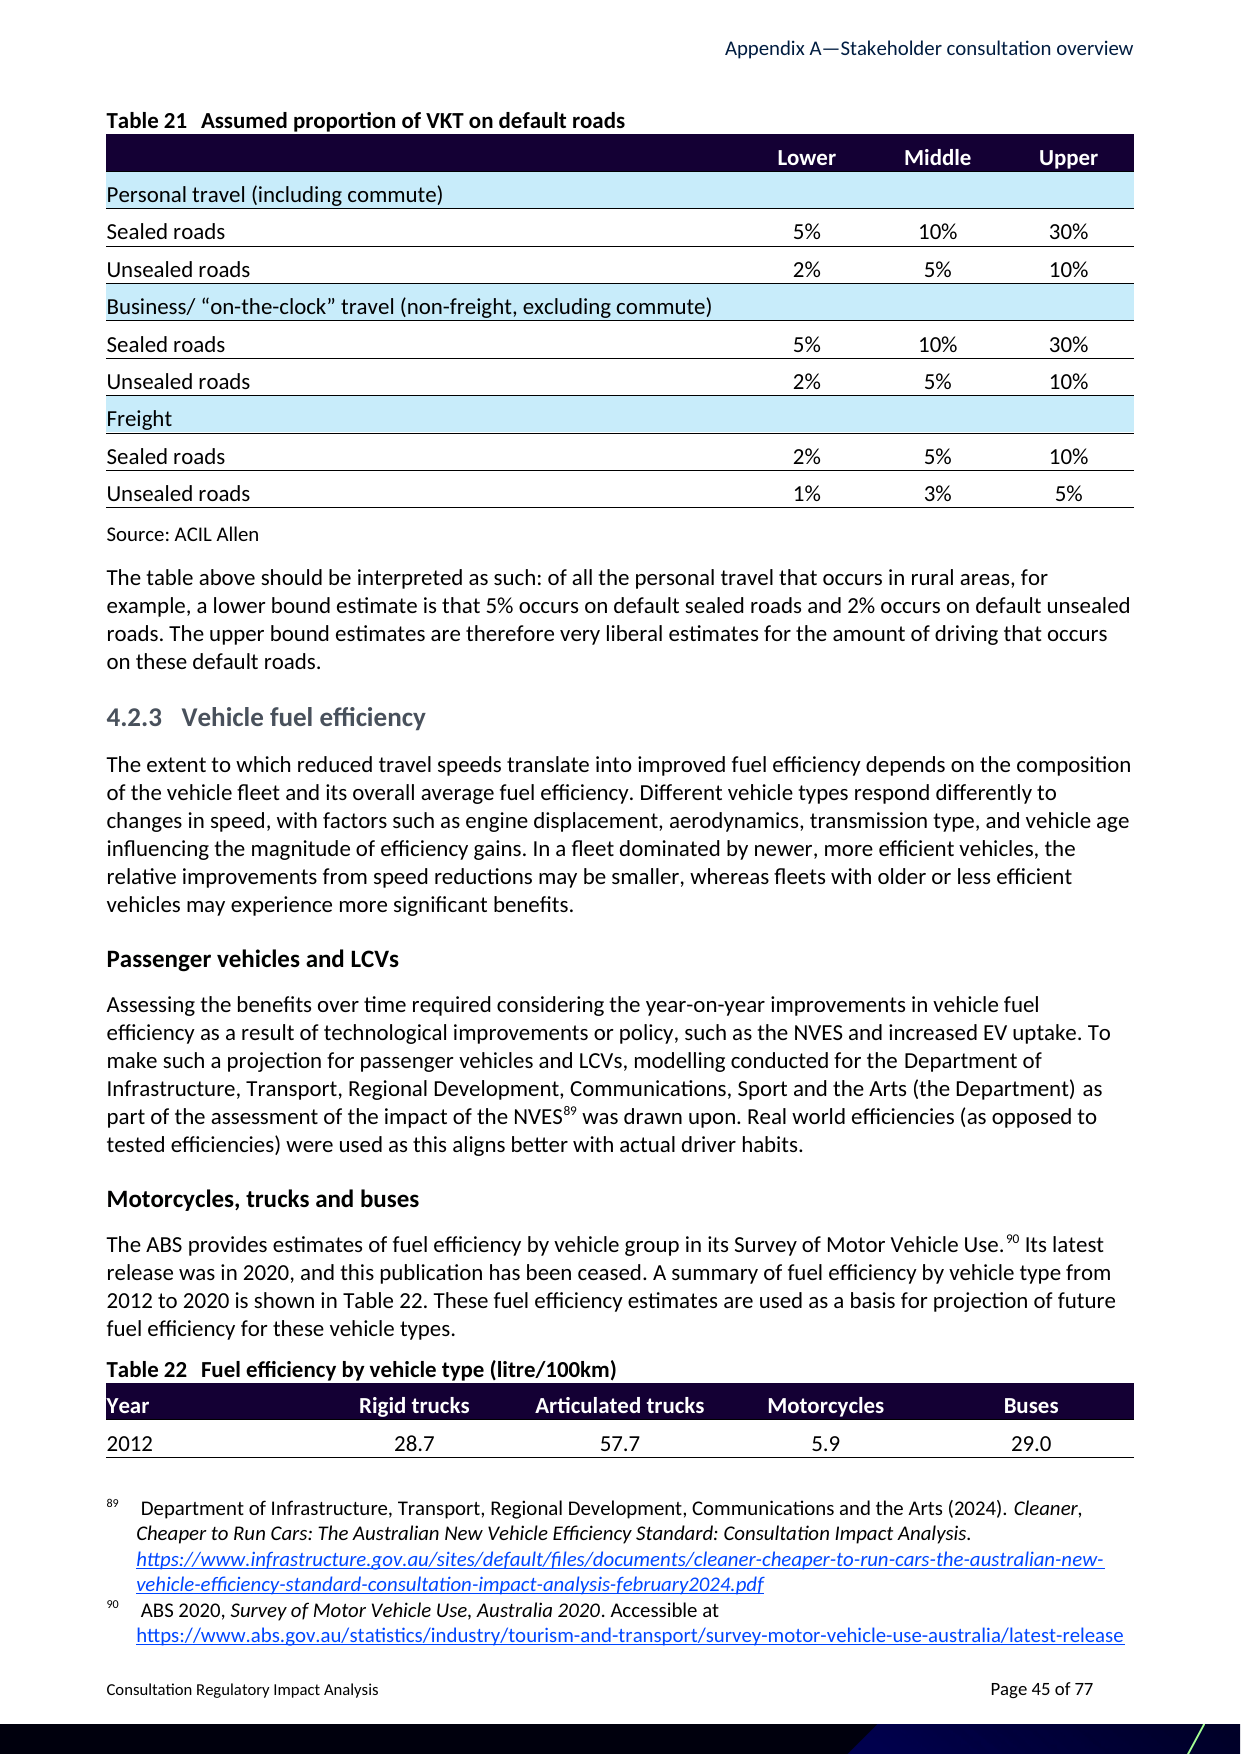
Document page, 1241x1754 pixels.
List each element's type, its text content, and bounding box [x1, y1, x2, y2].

table_header Lower [741, 134, 872, 171]
table_cell [1003, 284, 1134, 320]
table_cell 5.9 [723, 1420, 928, 1457]
table_cell 2% [741, 247, 872, 283]
table_cell 2% [741, 434, 872, 470]
table_cell 5% [741, 209, 872, 246]
table_header [106, 134, 741, 171]
text Assessing the benefits over time required considering the year-on-year improvements in vehicle fuel efficiency as a result of technological improvements or policy, such as the NVES and increased EV uptake. To make such a projection for passenger vehicles and LCVs, modelling conducted for the Department of Infrastructure, Transport, Regional Development, Communications, Sport and the Arts (the Department) as part of the assessment of the impact of the NVES was drawn upon. Real world efficiencies (as opposed to tested efficiencies) were used as this aligns better with actual driver habits. [106, 990, 1134, 1158]
table_cell 5% [1003, 471, 1134, 507]
table_cell [872, 172, 1003, 208]
table_cell 28.7 [311, 1420, 517, 1457]
table_cell 3% [872, 471, 1003, 507]
table_cell Unsealed roads [106, 359, 741, 395]
table_cell 5% [741, 321, 872, 358]
table_cell [872, 284, 1003, 320]
table_cell 29.0 [928, 1420, 1134, 1457]
subtitle Motorcycles, trucks and buses [106, 1183, 1134, 1214]
table_cell Personal travel (including commute) [106, 172, 741, 208]
subtitle Table 21 Assumed proportion of VKT on default roads [106, 106, 1134, 134]
table_cell 30% [1003, 321, 1134, 358]
table_cell Business/ “on-the-clock” travel (non-freight, excluding commute) [106, 284, 741, 320]
table_cell [1003, 172, 1134, 208]
table_cell Freight [106, 396, 741, 432]
table_header Upper [1003, 134, 1134, 171]
table_header Motorcycles [723, 1383, 928, 1419]
table_cell 10% [872, 321, 1003, 358]
text The extent to which reduced travel speeds translate into improved fuel efficiency depends on the composition of the vehicle fleet and its overall average fuel efficiency. Different vehicle types respond differently to changes in speed, with factors such as engine displacement, aerodynamics, transmission type, and vehicle age influencing the magnitude of efficiency gains. In a fleet dominated by newer, more efficient vehicles, the relative improvements from speed reductions may be smaller, whereas fleets with older or less efficient vehicles may experience more significant benefits. [106, 750, 1134, 918]
table_cell 10% [1003, 247, 1134, 283]
picture [0, 1724, 1241, 1754]
table_cell 10% [1003, 434, 1134, 470]
text The ABS provides estimates of fuel efficiency by vehicle group in its Survey of Motor Vehicle Use. Its latest release was in 2020, and this publication has been ceased. A summary of fuel efficiency by vehicle type from 2012 to 2020 is shown in Table 22. These fuel efficiency estimates are used as a basis for projection of future fuel efficiency for these vehicle types. [106, 1230, 1134, 1342]
table_cell 5% [872, 434, 1003, 470]
table_cell [741, 172, 872, 208]
table_cell 10% [872, 209, 1003, 246]
text Source: ACIL Allen [106, 521, 1134, 546]
table_cell Sealed roads [106, 434, 741, 470]
table_header Middle [872, 134, 1003, 171]
table_cell Unsealed roads [106, 471, 741, 507]
table_cell [741, 284, 872, 320]
table_cell [1003, 396, 1134, 432]
table_cell Unsealed roads [106, 247, 741, 283]
table_cell [872, 396, 1003, 432]
table_cell 2012 [106, 1420, 311, 1457]
table_cell 57.7 [517, 1420, 723, 1457]
table_cell 2% [741, 359, 872, 395]
table_header Articulated trucks [517, 1383, 723, 1419]
table_cell 5% [872, 247, 1003, 283]
text The table above should be interpreted as such: of all the personal travel that occurs in rural areas, for example, a lower bound estimate is that 5% occurs on default sealed roads and 2% occurs on default unsealed roads. The upper bound estimates are therefore very liberal estimates for the amount of driving that occurs on these default roads. [106, 563, 1134, 675]
table_cell Sealed roads [106, 321, 741, 358]
table_cell 10% [1003, 359, 1134, 395]
table_cell [741, 396, 872, 432]
table_header Rigid trucks [311, 1383, 517, 1419]
table_header Buses [928, 1383, 1134, 1419]
subtitle 4.2.3 Vehicle fuel efficiency [106, 700, 1134, 733]
subtitle Table 22 Fuel efficiency by vehicle type (litre/100km) [106, 1355, 1134, 1383]
subtitle Passenger vehicles and LCVs [106, 943, 1134, 973]
table_header Year [106, 1383, 311, 1419]
table_cell 30% [1003, 209, 1134, 246]
table_cell 1% [741, 471, 872, 507]
table_cell 5% [872, 359, 1003, 395]
table_cell Sealed roads [106, 209, 741, 246]
